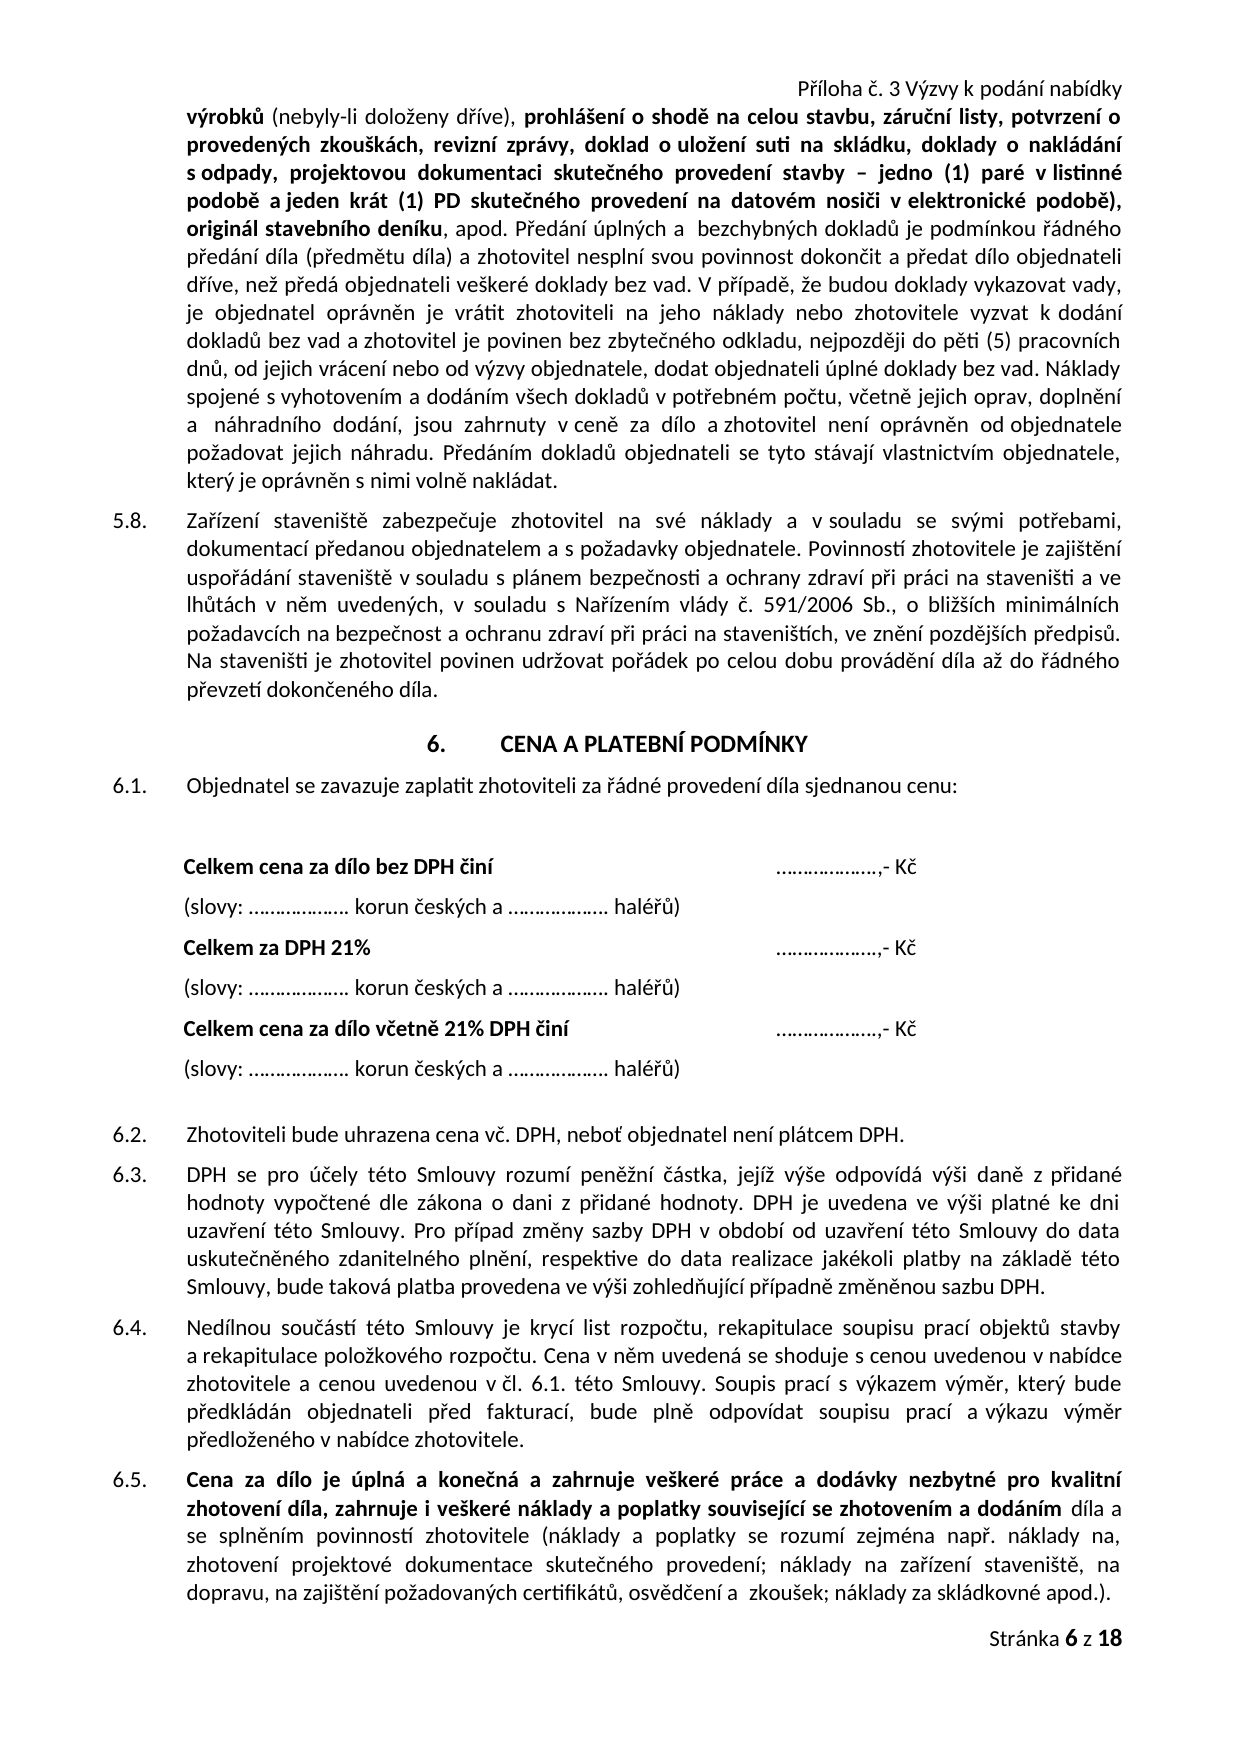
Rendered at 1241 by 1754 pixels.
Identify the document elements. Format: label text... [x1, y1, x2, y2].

subtitle Zhotoviteli bude uhrazena cena vč. DPH, neboť objednatel není plátcem DPH. [112, 1120, 1122, 1148]
text (slovy: ………………. korun českých a ………………. haléřů) [183, 892, 1122, 920]
subtitle Nedílnou součástí této Smlouvy je krycí list rozpočtu, rekapitulace soupisu prací objektů stavby a rekapitulace položkového rozpočtu. Cena v něm uvedená se shoduje s cenou uvedenou v nabídce zhotovitele a cenou uvedenou v čl. 6.1. této Smlouvy. Soupis prací s výkazem výměr, který bude předkládán objednateli před fakturací, bude plně odpovídat soupisu prací a výkazu výměr předloženého v nabídce zhotovitele. [112, 1313, 1122, 1453]
subtitle DPH se pro účely této Smlouvy rozumí peněžní částka, jejíž výše odpovídá výši daně z přidané hodnoty vypočtené dle zákona o dani z přidané hodnoty. DPH je uvedena ve výši platné ke dni uzavření této Smlouvy. Pro případ změny sazby DPH v období od uzavření této Smlouvy do data uskutečněného zdanitelného plnění, respektive do data realizace jakékoli platby na základě této Smlouvy, bude taková platba provedena ve výši zohledňující případně změněnou sazbu DPH. [112, 1160, 1122, 1301]
text Celkem za DPH 21% ……………….,- Kč [183, 933, 1122, 961]
subtitle Zařízení staveniště zabezpečuje zhotovitel na své náklady a v souladu se svými potřebami, dokumentací předanou objednatelem a s požadavky objednatele. Povinností zhotovitele je zajištění uspořádání staveniště v souladu s plánem bezpečnosti a ochrany zdraví při práci na staveništi a ve lhůtách v něm uvedených, v souladu s Nařízením vlády č. 591/2006 Sb., o bližších minimálních požadavcích na bezpečnost a ochranu zdraví při práci na staveništích, ve znění pozdějších předpisů. Na staveništi je zhotovitel povinen udržovat pořádek po celou dobu provádění díla až do řádného převzetí dokončeného díla. [112, 507, 1122, 703]
text Celkem cena za dílo včetně 21% DPH činí ……………….,- Kč [183, 1014, 1122, 1042]
text Celkem cena za dílo bez DPH činí ……………….,- Kč [183, 852, 1122, 880]
subtitle Cena za dílo je úplná a konečná a zahrnuje veškeré práce a dodávky nezbytné pro kvalitní zhotovení díla, zahrnuje i veškeré náklady a poplatky související se zhotovením a dodáním díla a se splněním povinností zhotovitele (náklady a poplatky se rozumí zejména např. náklady na, zhotovení projektové dokumentace skutečného provedení; náklady na zařízení staveniště, na dopravu, na zajištění požadovaných certifikátů, osvědčení a zkoušek; náklady za skládkovné apod.). [112, 1466, 1122, 1606]
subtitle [112, 102, 1122, 494]
text (slovy: ………………. korun českých a ………………. haléřů) [183, 973, 1122, 1001]
text (slovy: ………………. korun českých a ………………. haléřů) [183, 1054, 1122, 1082]
subtitle Objednatel se zavazuje zaplatit zhotoviteli za řádné provedení díla sjednanou cenu: [112, 771, 1122, 799]
subtitle CENA A PLATEBNÍ PODMÍNKY [112, 728, 1122, 758]
